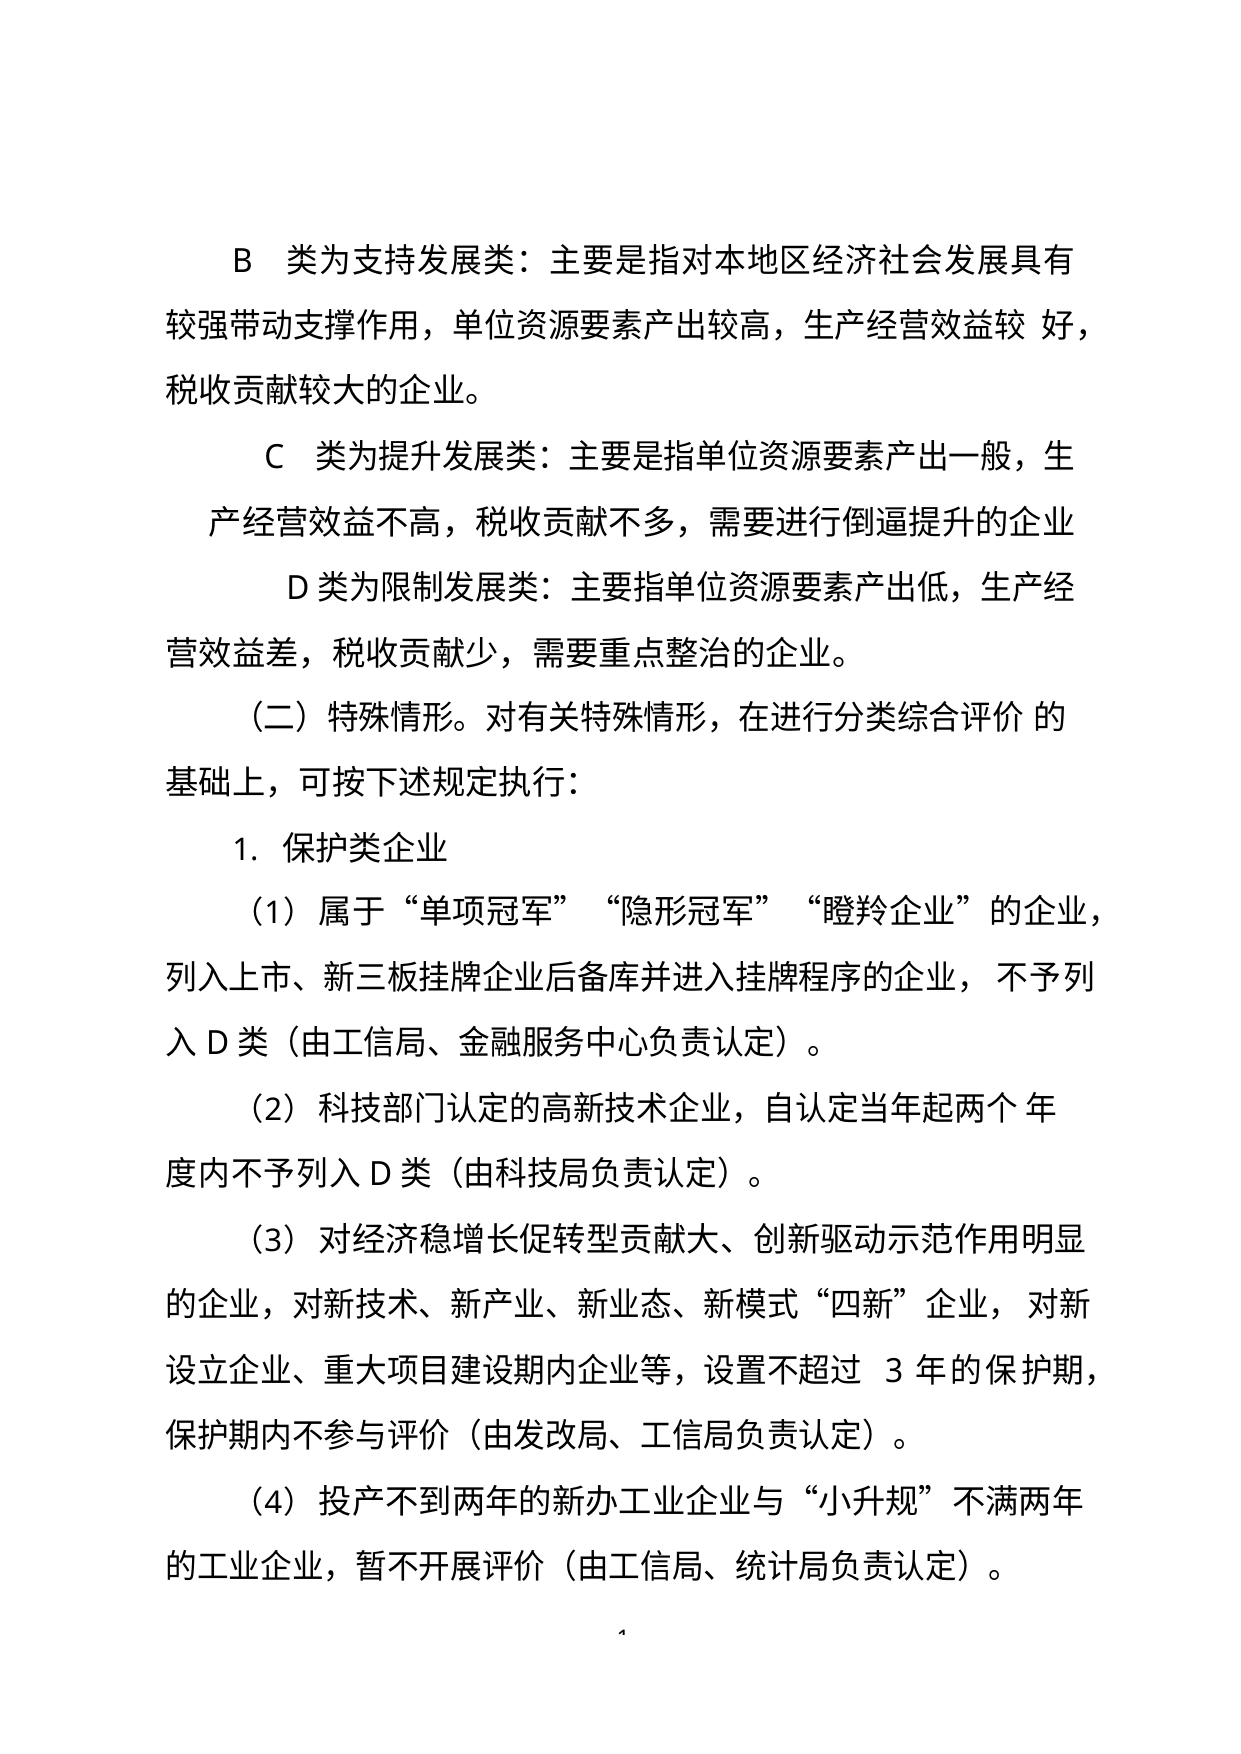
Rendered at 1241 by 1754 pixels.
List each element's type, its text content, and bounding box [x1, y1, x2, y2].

text （二）特殊情形。对有关特殊情形，在进行分类综合评价 的基础上，可按下述规定执行： [165, 690, 1075, 804]
list 保护类企业 [232, 821, 1111, 869]
text C 类为提升发展类：主要是指单位资源要素产出一般，生产经营效益不高，税收贡献不多，需要进行倒逼提升的企业。D 类为限制发展类：主要指单位资源要素产出低，生产经 [165, 430, 1075, 609]
text B 类为支持发展类：主要是指对本地区经济社会发展具有较强带动支撑作用，单位资源要素产出较高，生产经营效益较 好，税收贡献较大的企业。 [165, 234, 1075, 412]
text 营效益差，税收贡献少，需要重点整治的企业。 [165, 627, 1111, 675]
list 投产不到两年的新办工业企业与“小升规”不满两年的工业企业，暂不开展评价（由工信局、统计局负责认定）。 [165, 1474, 1099, 1588]
list 对经济稳增长促转型贡献大、创新驱动示范作用明显的企业，对新技术、新产业、新业态、新模式“四新”企业， 对新设立企业、重大项目建设期内企业等，设置不超过 3 年的保护期，保护期内不参与评价（由发改局、工信局负责认定）。 [165, 1212, 1099, 1457]
list 属于“单项冠军”“隐形冠军”“瞪羚企业”的企业，列入上市、新三板挂牌企业后备库并进入挂牌程序的企业， 不予列入D 类（由工信局、金融服务中心负责认定）。 [165, 885, 1099, 1064]
list 科技部门认定的高新技术企业，自认定当年起两个 年度内不予列入D 类（由科技局负责认定）。 [165, 1082, 1075, 1195]
